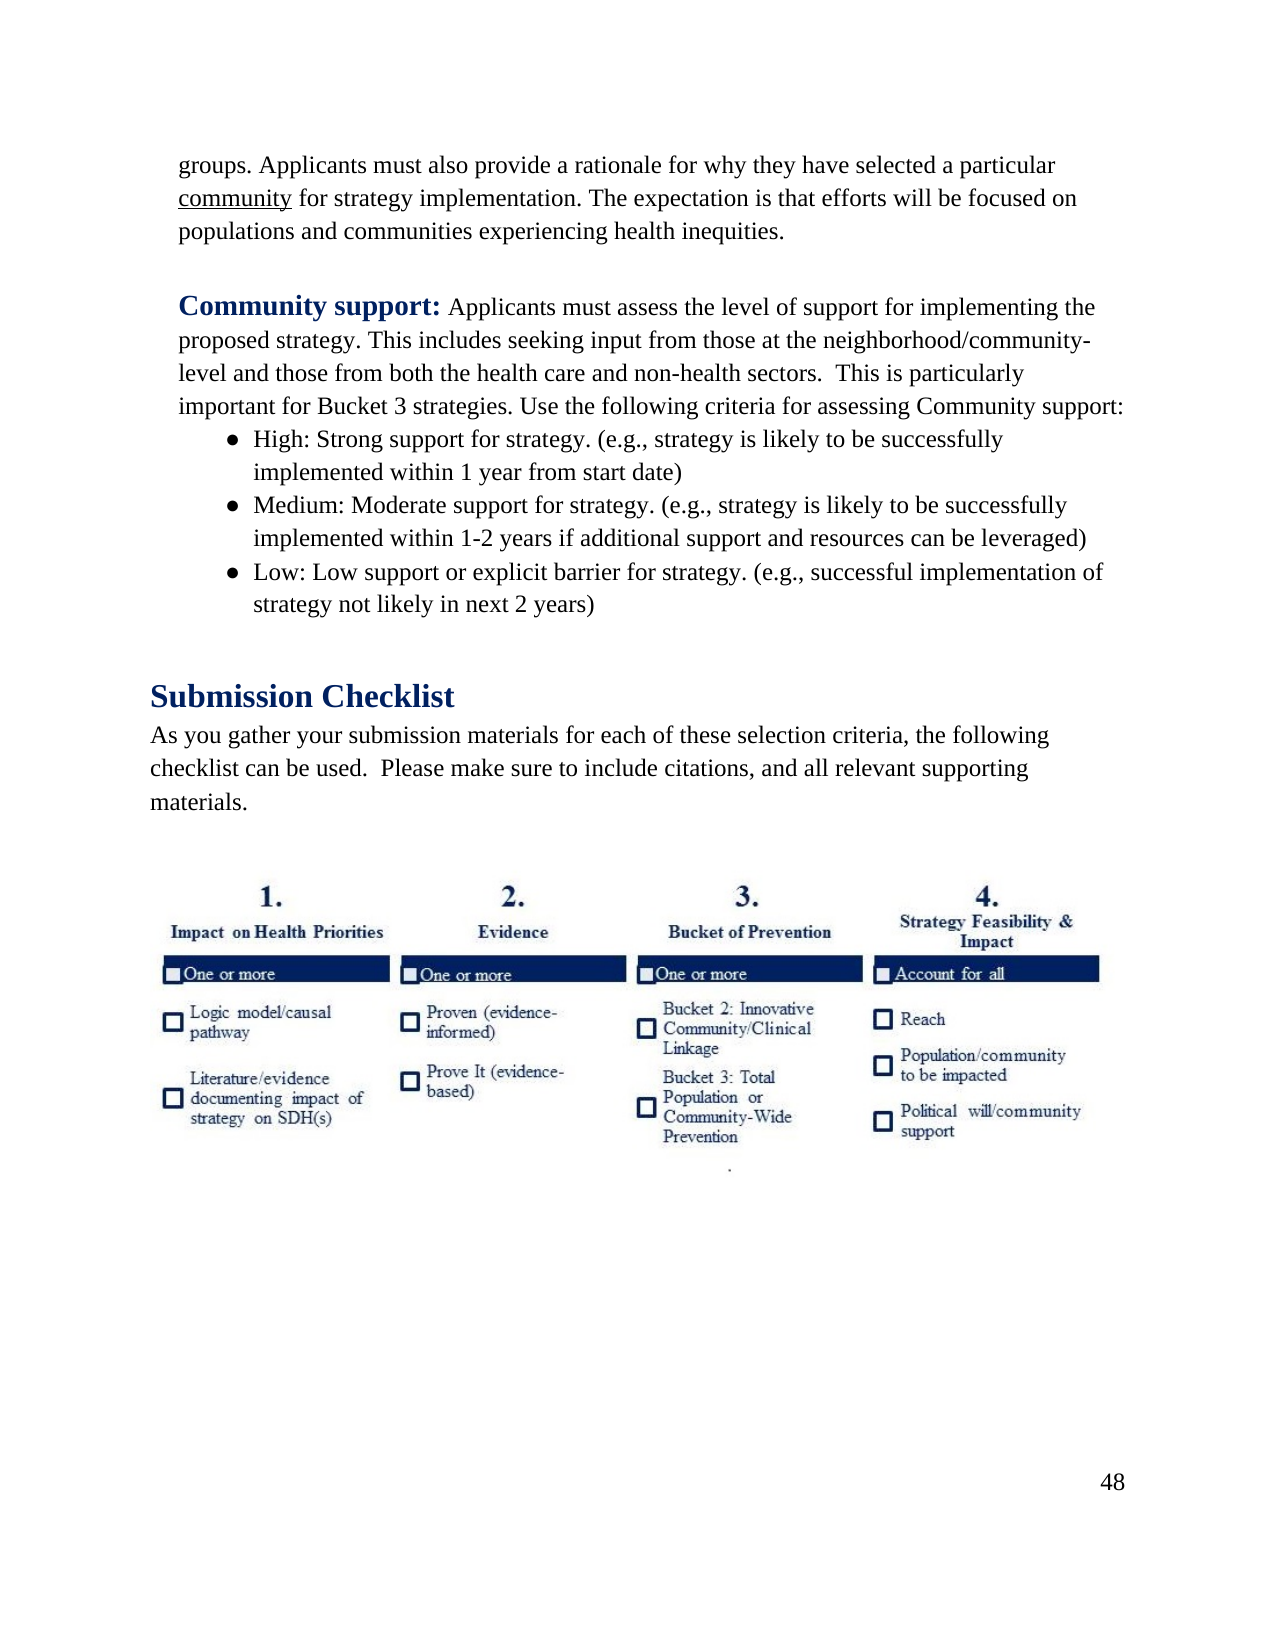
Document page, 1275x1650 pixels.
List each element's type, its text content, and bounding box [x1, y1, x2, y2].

text Community support: Applicants must assess the level of support for implementing the proposed strategy. This includes seeking input from those at the neighborhood/community-level and those from both the health care and non-health sectors. This is particularly important for Bucket 3 strategies. Use the following criteria for assessing Community support: [178, 288, 1125, 420]
text As you gather your submission materials for each of these selection criteria, the following checklist can be used. Please make sure to include citations, and all relevant supporting materials. [150, 721, 1125, 815]
subtitle Submission Checklist [150, 676, 1125, 715]
list High: Strong support for strategy. (e.g., strategy is likely to be successfully implemented within 1 year from start date) [225, 424, 1125, 486]
picture [150, 852, 1125, 1190]
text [178, 150, 1125, 245]
list Medium: Moderate support for strategy. (e.g., strategy is likely to be successfully implemented within 1-2 years if additional support and resources can be leveraged) [225, 491, 1125, 552]
list Low: Low support or explicit barrier for strategy. (e.g., successful implementation of strategy not likely in next 2 years) [225, 557, 1125, 618]
